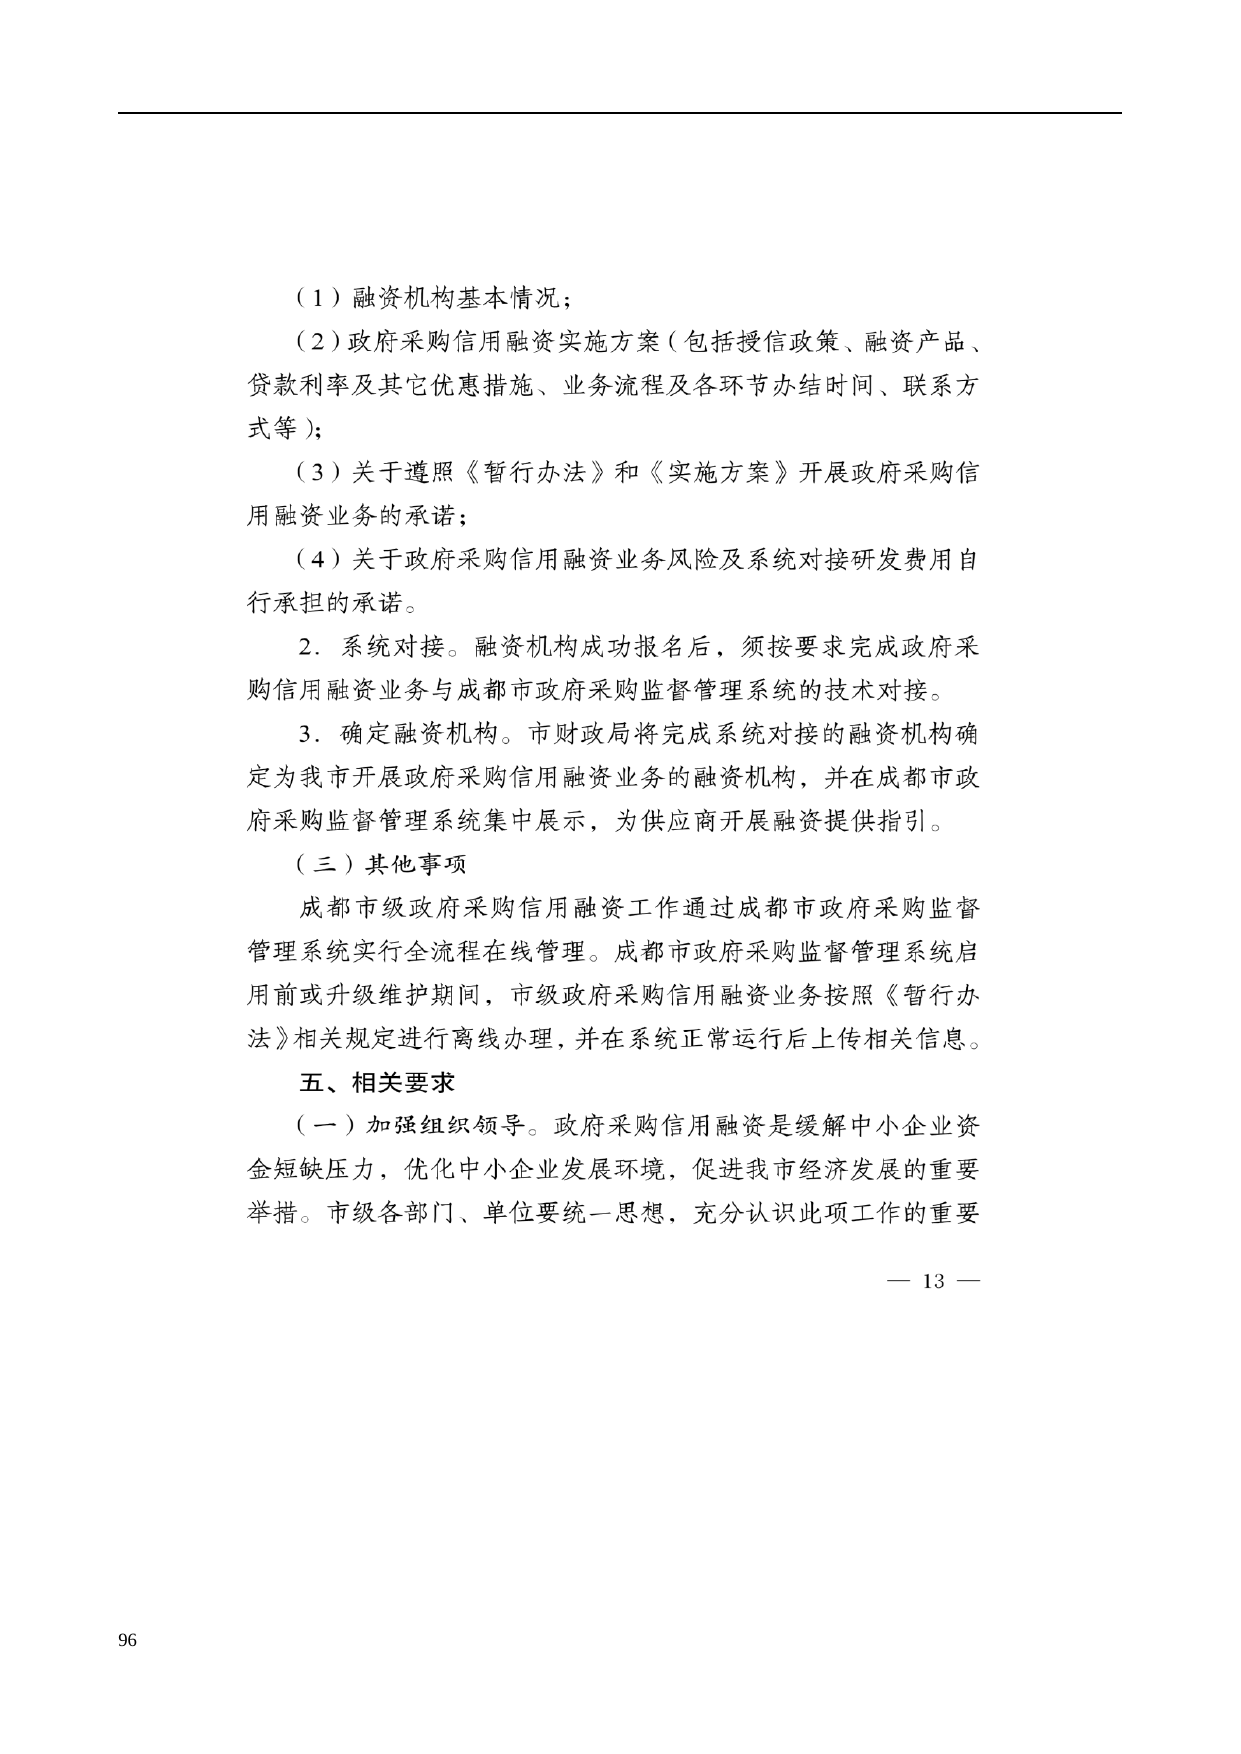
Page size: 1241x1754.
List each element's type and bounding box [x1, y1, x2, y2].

picture [118, 118, 1105, 1388]
